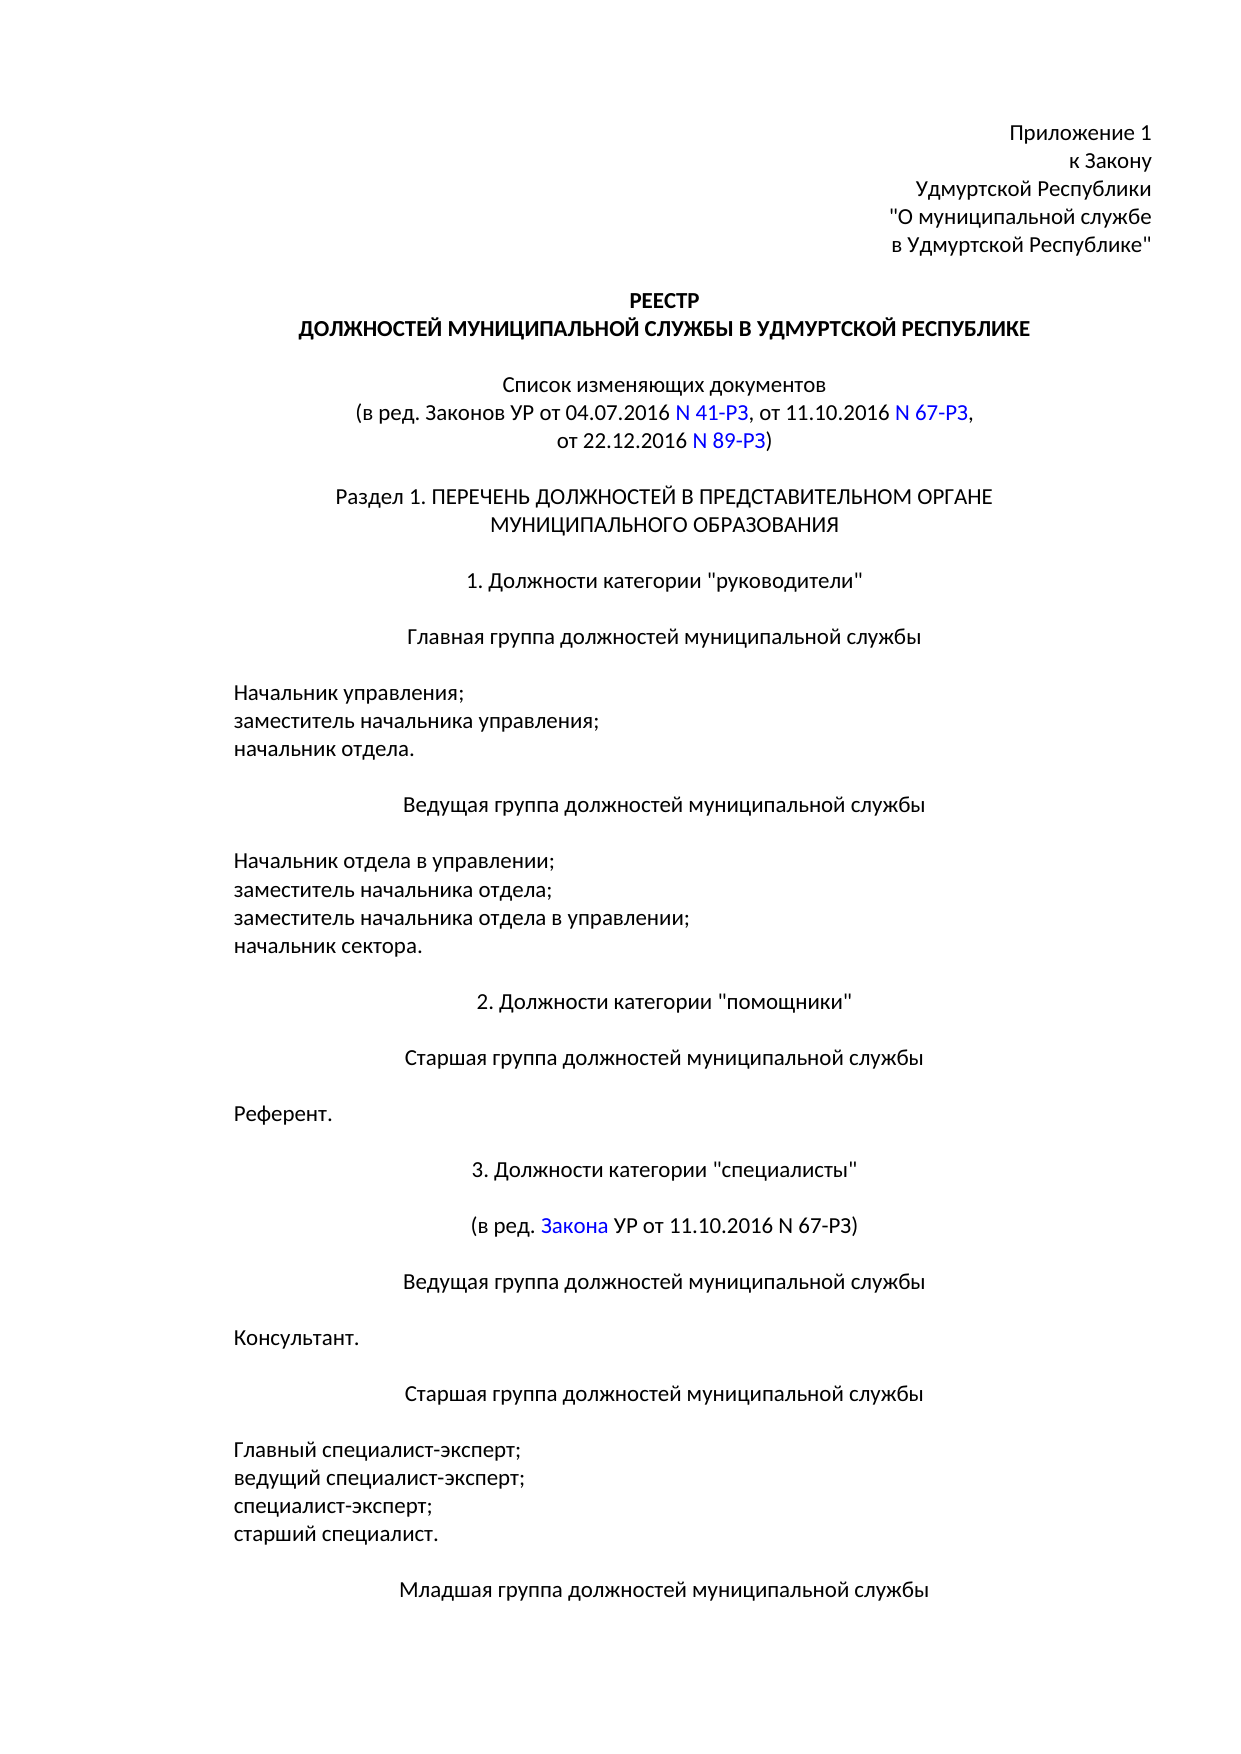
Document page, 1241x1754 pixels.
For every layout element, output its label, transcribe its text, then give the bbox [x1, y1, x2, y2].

text Раздел 1. ПЕРЕЧЕНЬ ДОЛЖНОСТЕЙ В ПРЕДСТАВИТЕЛЬНОМ ОРГАНЕ [177, 482, 1152, 510]
text Главная группа должностей муниципальной службы [177, 622, 1152, 651]
text (в ред. Законов УР от 04.07.2016 N 41-РЗ, от 11.10.2016 N 67-РЗ, [177, 398, 1152, 426]
text 1. Должности категории "руководители" [177, 566, 1152, 594]
text "О муниципальной службе [177, 202, 1152, 230]
text Список изменяющих документов [177, 370, 1152, 398]
text Младшая группа должностей муниципальной службы [177, 1575, 1152, 1603]
text к Закону [177, 146, 1152, 174]
text ведущий специалист-эксперт; [177, 1463, 1152, 1491]
text заместитель начальника отдела; [177, 875, 1152, 903]
text Ведущая группа должностей муниципальной службы [177, 1267, 1152, 1295]
text 3. Должности категории "специалисты" [177, 1155, 1152, 1183]
text (в ред. Закона УР от 11.10.2016 N 67-РЗ) [177, 1211, 1152, 1239]
text Ведущая группа должностей муниципальной службы [177, 791, 1152, 819]
text Консультант. [177, 1323, 1152, 1351]
text заместитель начальника управления; [177, 707, 1152, 734]
text Старшая группа должностей муниципальной службы [177, 1043, 1152, 1071]
text заместитель начальника отдела в управлении; [177, 903, 1152, 931]
text Референт. [177, 1099, 1152, 1127]
text Удмуртской Республики [177, 174, 1152, 202]
title РЕЕСТР [177, 286, 1152, 314]
text начальник отдела. [177, 734, 1152, 763]
text Старшая группа должностей муниципальной службы [177, 1379, 1152, 1407]
text Начальник управления; [177, 678, 1152, 707]
text Приложение 1 [177, 118, 1152, 146]
text от 22.12.2016 N 89-РЗ) [177, 426, 1152, 454]
title ДОЛЖНОСТЕЙ МУНИЦИПАЛЬНОЙ СЛУЖБЫ В УДМУРТСКОЙ РЕСПУБЛИКЕ [177, 314, 1152, 342]
text Главный специалист-эксперт; [177, 1435, 1152, 1463]
text МУНИЦИПАЛЬНОГО ОБРАЗОВАНИЯ [177, 510, 1152, 538]
text специалист-эксперт; [177, 1491, 1152, 1519]
text Начальник отдела в управлении; [177, 847, 1152, 875]
text начальник сектора. [177, 931, 1152, 959]
text старший специалист. [177, 1519, 1152, 1547]
text 2. Должности категории "помощники" [177, 987, 1152, 1015]
text в Удмуртской Республике" [177, 230, 1152, 258]
